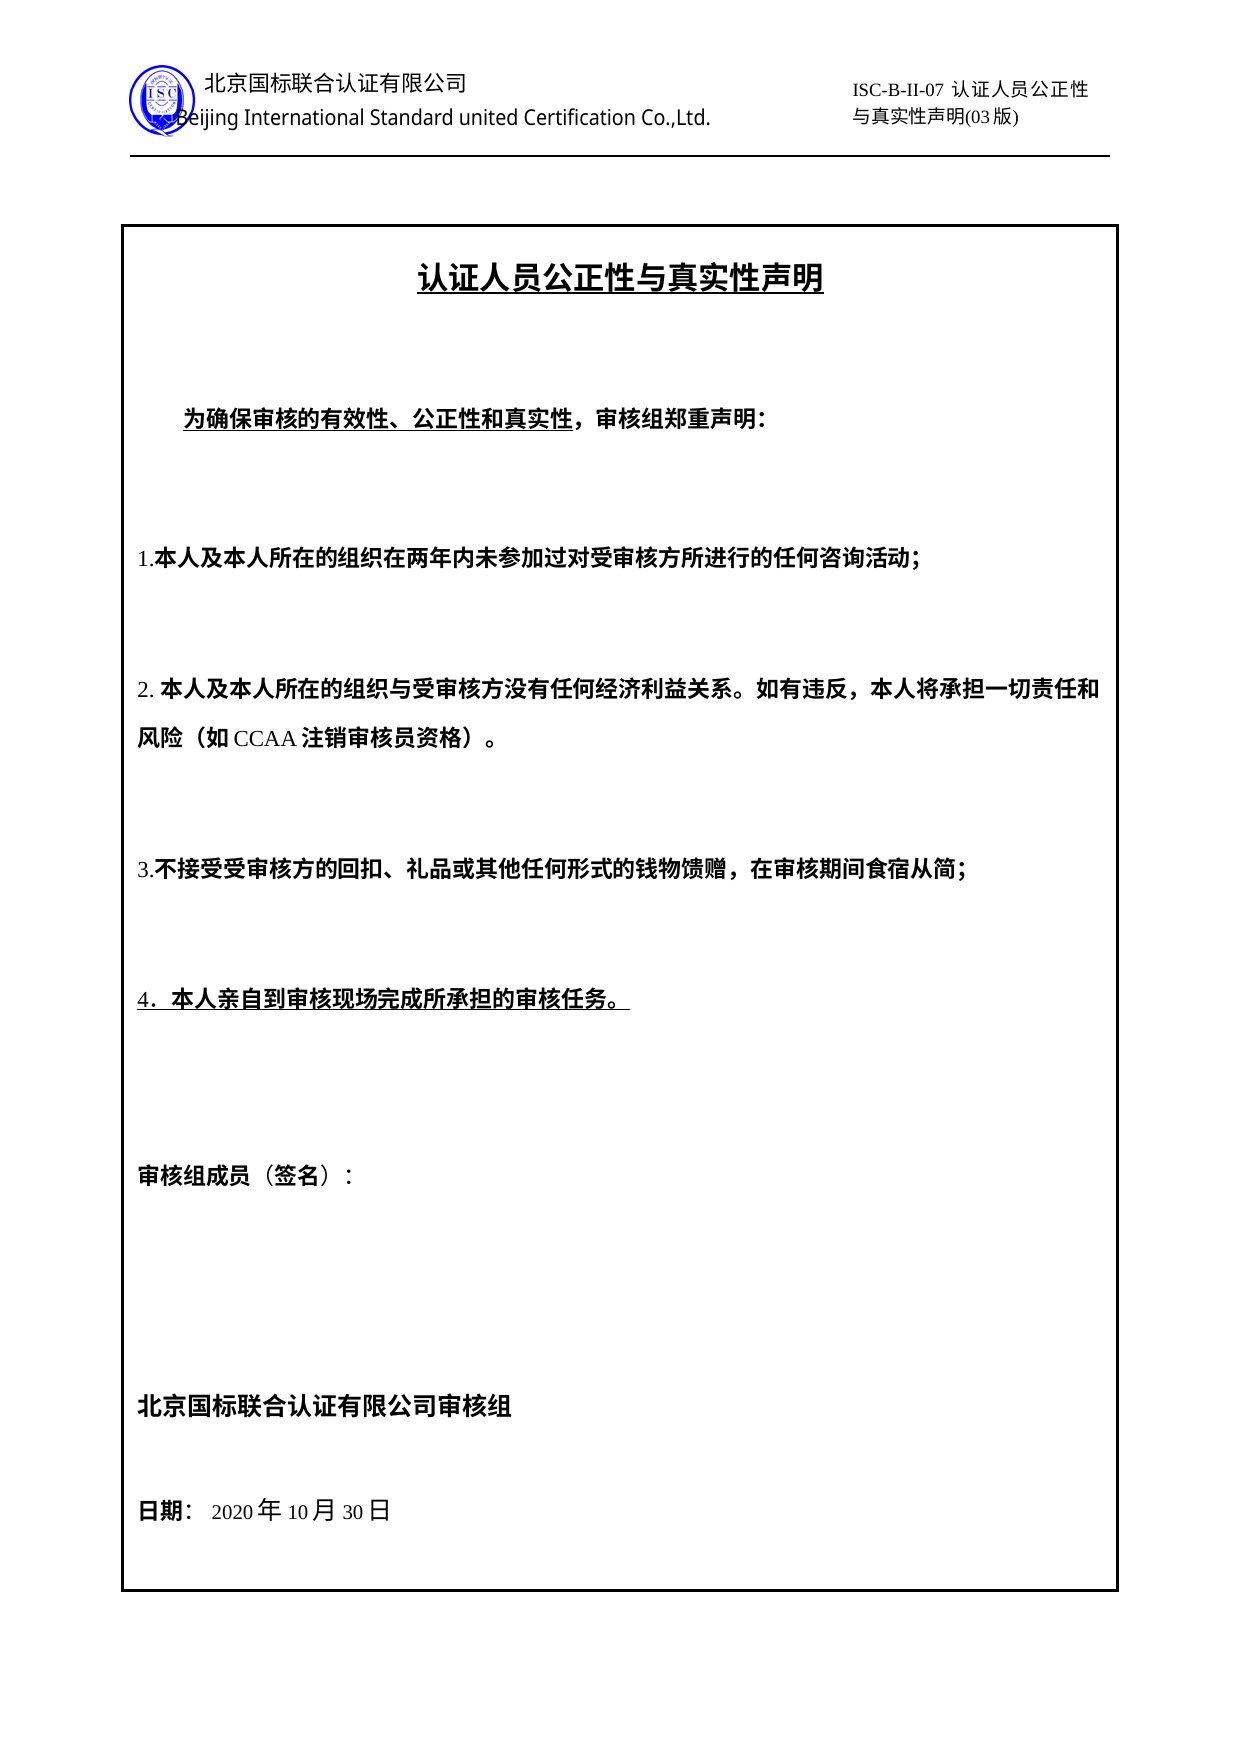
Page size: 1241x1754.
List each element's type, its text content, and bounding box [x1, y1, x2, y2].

table_header 认证人员公正性与真实性声明 为确保审核的有效性、公正性和真实性，审核组郑重声明： 1.本人及本人所在的组织在两年内未参加过对受审核方所进行的任何咨询活动； 2. 本人及本人所在的组织与受审核方没有任何经济利益关系。如有违反，本人将承担一切责任和风险（如CCAA注销审核员资格）。 3.不接受受审核方的回扣、礼品或其他任何形式的钱物馈赠，在审核期间食宿从简； 4．本人亲自到审核现场完成所承担的审核任务。 审核组成员（签名）： 北京国标联合认证有限公司审核组 日期： 2020年10月30日 [124, 227, 1116, 1589]
picture [129, 65, 198, 137]
